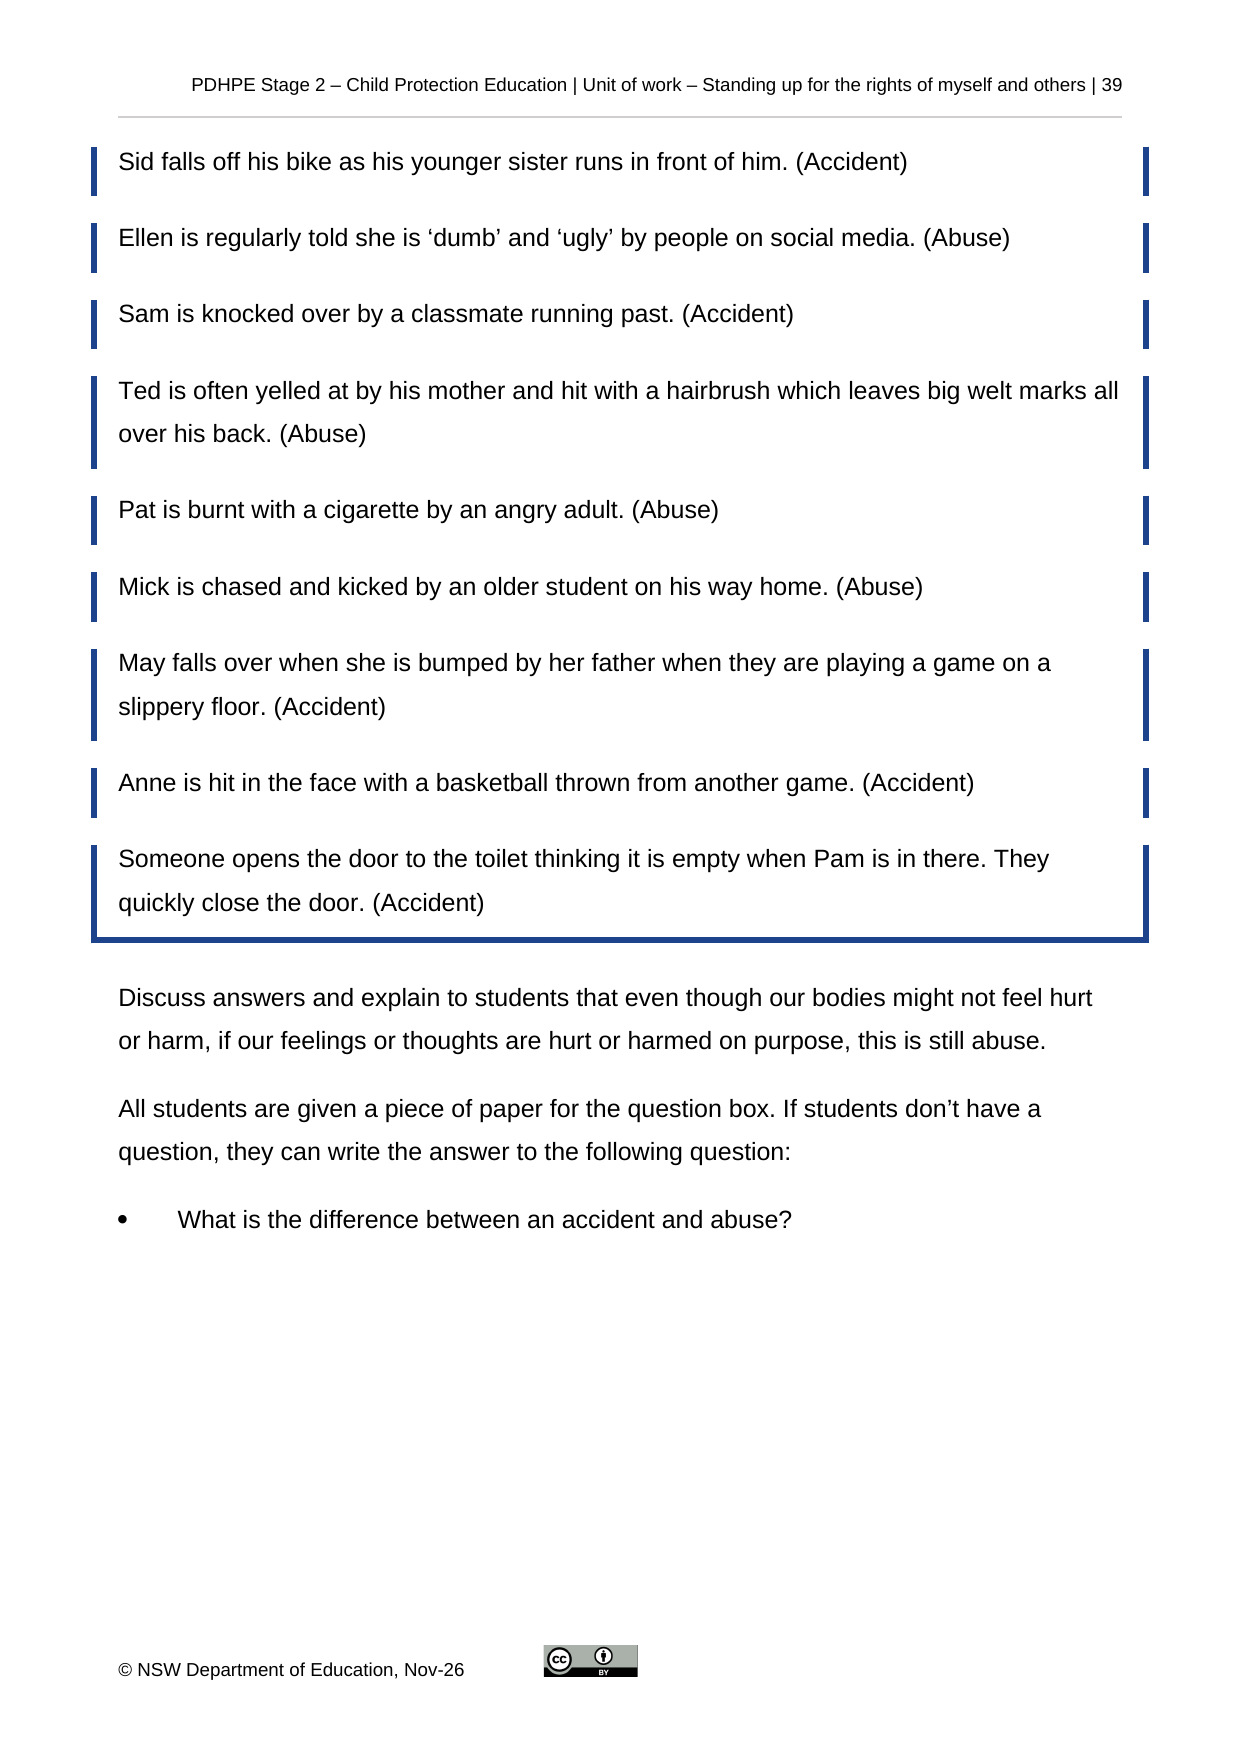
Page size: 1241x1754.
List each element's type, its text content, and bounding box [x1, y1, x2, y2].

text Ted is often yelled at by his mother and hit with a hairbrush which leaves big welt marks all over his back. (Abuse) [97, 376, 1143, 469]
text Anne is hit in the face with a basketball thrown from another game. (Accident) [97, 768, 1143, 818]
text Sam is knocked over by a classmate running past. (Accident) [91, 299, 1148, 349]
picture [543, 1645, 638, 1677]
list What is the difference between an accident and abuse? [118, 1205, 1122, 1234]
text May falls over when she is bumped by her father when they are playing a game on a slippery floor. (Accident) [91, 648, 1148, 741]
text Sid falls off his bike as his younger sister runs in front of him. (Accident) [97, 147, 1143, 196]
text Ellen is regularly told she is ‘dumb’ and ‘ugly’ by people on social media. (Abuse) [97, 223, 1143, 273]
text Discuss answers and explain to students that even though our bodies might not feel hurt or harm, if our feelings or thoughts are hurt or harmed on purpose, this is still abuse. [118, 983, 1122, 1055]
text Pat is burnt with a cigarette by an angry adult. (Abuse) [97, 496, 1143, 545]
text All students are given a piece of paper for the question box. If students don’t have a question, they can write the answer to the following question: [118, 1094, 1122, 1166]
text Mick is chased and kicked by an older student on his way home. (Abuse) [97, 572, 1143, 622]
text Someone opens the door to the toilet thinking it is empty when Pam is in there. They quickly close the door. (Accident) [91, 844, 1148, 937]
